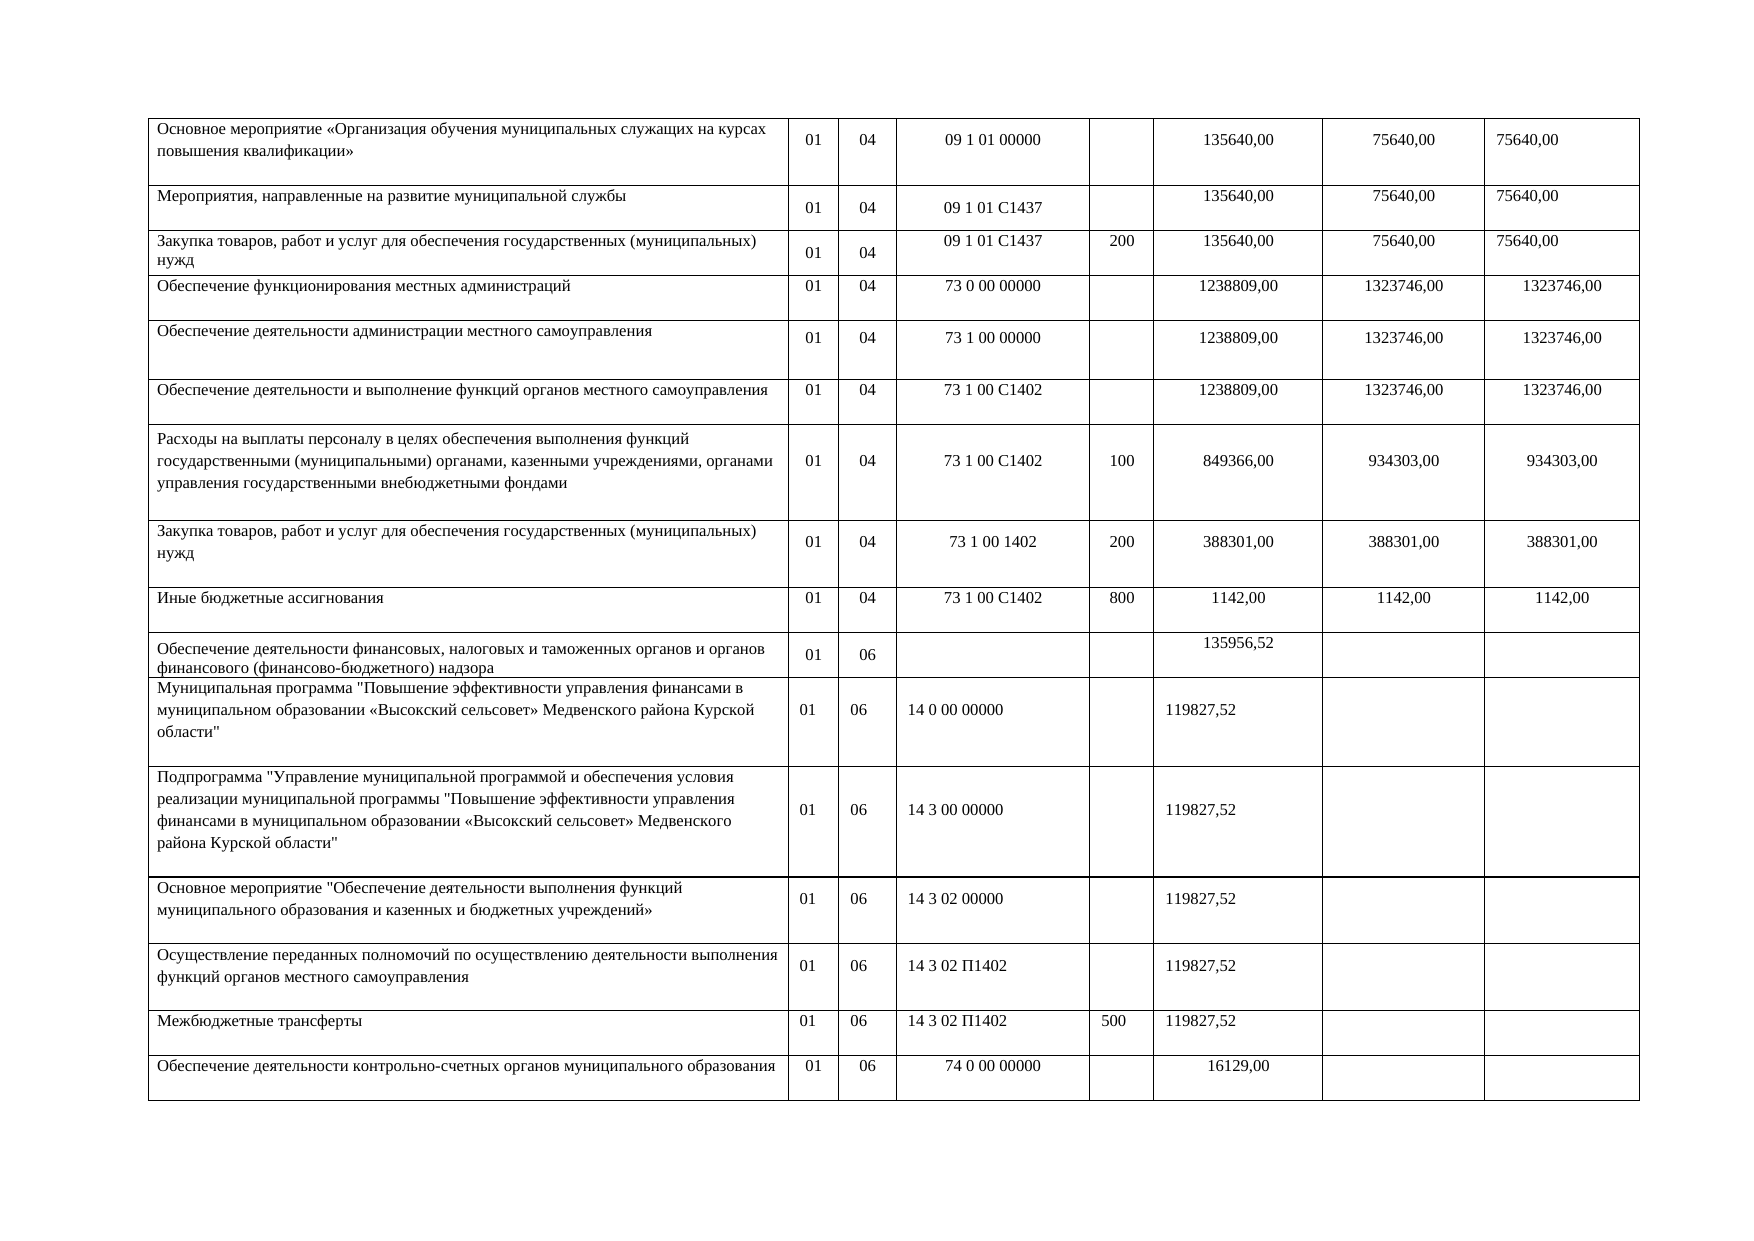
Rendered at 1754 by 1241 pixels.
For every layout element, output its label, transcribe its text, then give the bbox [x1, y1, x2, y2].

table_cell [1323, 633, 1484, 677]
table_cell 119827,52 [1154, 1011, 1322, 1055]
table_cell 04 [839, 380, 896, 424]
table_cell 04 [839, 321, 896, 379]
table_cell 04 [839, 276, 896, 320]
table_cell 01 [789, 1056, 838, 1100]
table_cell [1323, 944, 1484, 1010]
table_cell 01 [789, 380, 838, 424]
table_cell 73 1 00 1402 [897, 521, 1089, 587]
table_cell 01 [789, 231, 838, 275]
table_cell Закупка товаров, работ и услуг для обеспечения государственных (муниципальных) нужд [149, 521, 788, 587]
table_cell 849366,00 [1154, 425, 1322, 520]
table_cell 06 [839, 633, 896, 677]
table_cell [1090, 321, 1153, 379]
table_cell 06 [839, 767, 896, 876]
table_cell Мероприятия, направленные на развитие муниципальной службы [149, 186, 788, 230]
table_cell 800 [1090, 588, 1153, 632]
table_cell 135640,00 [1154, 119, 1322, 185]
table_cell 75640,00 [1485, 186, 1639, 230]
table_cell 1323746,00 [1323, 276, 1484, 320]
table_cell [1090, 878, 1153, 943]
table_cell 934303,00 [1485, 425, 1639, 520]
table_cell 1142,00 [1154, 588, 1322, 632]
table_cell [1090, 119, 1153, 185]
table_cell 01 [789, 276, 838, 320]
table_cell 14 0 00 00000 [897, 678, 1089, 766]
table_cell 01 [789, 767, 838, 876]
table_cell 09 1 01 С1437 [897, 231, 1089, 275]
table_cell 14 3 02 П1402 [897, 1011, 1089, 1055]
table_cell 388301,00 [1323, 521, 1484, 587]
table_cell 75640,00 [1323, 231, 1484, 275]
table_cell 1323746,00 [1323, 321, 1484, 379]
table_cell 1323746,00 [1485, 321, 1639, 379]
table_cell 119827,52 [1154, 878, 1322, 943]
table_cell [1090, 678, 1153, 766]
table_cell 135956,52 [1154, 633, 1322, 677]
table_cell Иные бюджетные ассигнования [149, 588, 788, 632]
table_cell 01 [789, 186, 838, 230]
table_cell 934303,00 [1323, 425, 1484, 520]
table_cell 01 [789, 588, 838, 632]
table_cell [1485, 944, 1639, 1010]
table_cell [1090, 633, 1153, 677]
table_cell 09 1 01 00000 [897, 119, 1089, 185]
table_cell Подпрограмма "Управление муниципальной программой и обеспечения условия реализации муниципальной программы "Повышение эффективности управления финансами в муниципальном образовании «Высокский сельсовет» Медвенского района Курской области" [149, 767, 788, 876]
table_cell 75640,00 [1323, 119, 1484, 185]
table_cell 01 [789, 878, 838, 943]
table_cell Обеспечение деятельности финансовых, налоговых и таможенных органов и органов финансового (финансово-бюджетного) надзора [149, 633, 788, 677]
table_cell 75640,00 [1485, 231, 1639, 275]
table_cell 119827,52 [1154, 944, 1322, 1010]
table_cell 388301,00 [1485, 521, 1639, 587]
table_cell [1323, 678, 1484, 766]
table_cell 01 [789, 119, 838, 185]
table_cell Муниципальная программа "Повышение эффективности управления финансами в муниципальном образовании «Высокский сельсовет» Медвенского района Курской области" [149, 678, 788, 766]
table_cell 01 [789, 521, 838, 587]
table_cell Осуществление переданных полномочий по осуществлению деятельности выполнения функций органов местного самоуправления [149, 944, 788, 1010]
table_cell 04 [839, 425, 896, 520]
table_cell [1485, 767, 1639, 876]
table_cell 73 1 00 00000 [897, 321, 1089, 379]
table_cell [1323, 767, 1484, 876]
table_cell 1238809,00 [1154, 276, 1322, 320]
table_cell 73 1 00 С1402 [897, 425, 1089, 520]
table_cell Закупка товаров, работ и услуг для обеспечения государственных (муниципальных) нужд [149, 231, 788, 275]
table_cell 200 [1090, 231, 1153, 275]
table_cell 01 [789, 1011, 838, 1055]
table_cell Основное мероприятие "Обеспечение деятельности выполнения функций муниципального образования и казенных и бюджетных учреждений» [149, 878, 788, 943]
table_cell 500 [1090, 1011, 1153, 1055]
table_cell [1485, 633, 1639, 677]
table_cell 1142,00 [1323, 588, 1484, 632]
table_cell 01 [789, 321, 838, 379]
table_cell 73 1 00 С1402 [897, 588, 1089, 632]
table_cell [1485, 1056, 1639, 1100]
table_cell [1323, 1011, 1484, 1055]
table_cell [1323, 1056, 1484, 1100]
table_cell [1485, 878, 1639, 943]
table_cell 1142,00 [1485, 588, 1639, 632]
table_cell [1090, 186, 1153, 230]
table_cell 74 0 00 00000 [897, 1056, 1089, 1100]
table_cell 01 [789, 633, 838, 677]
table_cell Обеспечение деятельности администрации местного самоуправления [149, 321, 788, 379]
table_cell 04 [839, 186, 896, 230]
table_cell 135640,00 [1154, 186, 1322, 230]
table_cell [1090, 767, 1153, 876]
table_cell 73 0 00 00000 [897, 276, 1089, 320]
table_cell Расходы на выплаты персоналу в целях обеспечения выполнения функций государственными (муниципальными) органами, казенными учреждениями, органами управления государственными внебюджетными фондами [149, 425, 788, 520]
table_cell 14 3 02 00000 [897, 878, 1089, 943]
table_cell Обеспечение деятельности контрольно-счетных органов муниципального образования [149, 1056, 788, 1100]
table_cell 1323746,00 [1323, 380, 1484, 424]
table_cell 75640,00 [1323, 186, 1484, 230]
table_cell [1090, 276, 1153, 320]
table_cell 100 [1090, 425, 1153, 520]
table_cell 04 [839, 231, 896, 275]
table_cell 14 3 00 00000 [897, 767, 1089, 876]
table_cell 75640,00 [1485, 119, 1639, 185]
table_cell 1323746,00 [1485, 276, 1639, 320]
table_cell 1238809,00 [1154, 380, 1322, 424]
table_cell Обеспечение деятельности и выполнение функций органов местного самоуправления [149, 380, 788, 424]
table_cell 119827,52 [1154, 678, 1322, 766]
table_cell 135640,00 [1154, 231, 1322, 275]
table_cell 1323746,00 [1485, 380, 1639, 424]
table_cell 14 3 02 П1402 [897, 944, 1089, 1010]
table_cell [1090, 944, 1153, 1010]
table_cell 01 [789, 425, 838, 520]
table_cell [1485, 678, 1639, 766]
table_cell 06 [839, 1011, 896, 1055]
table_cell 73 1 00 С1402 [897, 380, 1089, 424]
table_cell 06 [839, 678, 896, 766]
table_cell [1323, 878, 1484, 943]
table_cell 01 [789, 678, 838, 766]
table_cell 06 [839, 944, 896, 1010]
table_cell 16129,00 [1154, 1056, 1322, 1100]
table_cell 119827,52 [1154, 767, 1322, 876]
table_cell [1090, 380, 1153, 424]
table_cell 06 [839, 878, 896, 943]
table_cell 04 [839, 521, 896, 587]
table_cell 04 [839, 588, 896, 632]
table_cell 200 [1090, 521, 1153, 587]
table_cell 06 [839, 1056, 896, 1100]
table_cell 388301,00 [1154, 521, 1322, 587]
table_cell [897, 633, 1089, 677]
table_cell Основное мероприятие «Организация обучения муниципальных служащих на курсах повышения квалификации» [149, 119, 788, 185]
table_cell Обеспечение функционирования местных администраций [149, 276, 788, 320]
table_cell 1238809,00 [1154, 321, 1322, 379]
table_cell 04 [839, 119, 896, 185]
table_cell [1090, 1056, 1153, 1100]
table_cell 09 1 01 С1437 [897, 186, 1089, 230]
table_cell 01 [789, 944, 838, 1010]
table_cell [1485, 1011, 1639, 1055]
table_cell Межбюджетные трансферты [149, 1011, 788, 1055]
